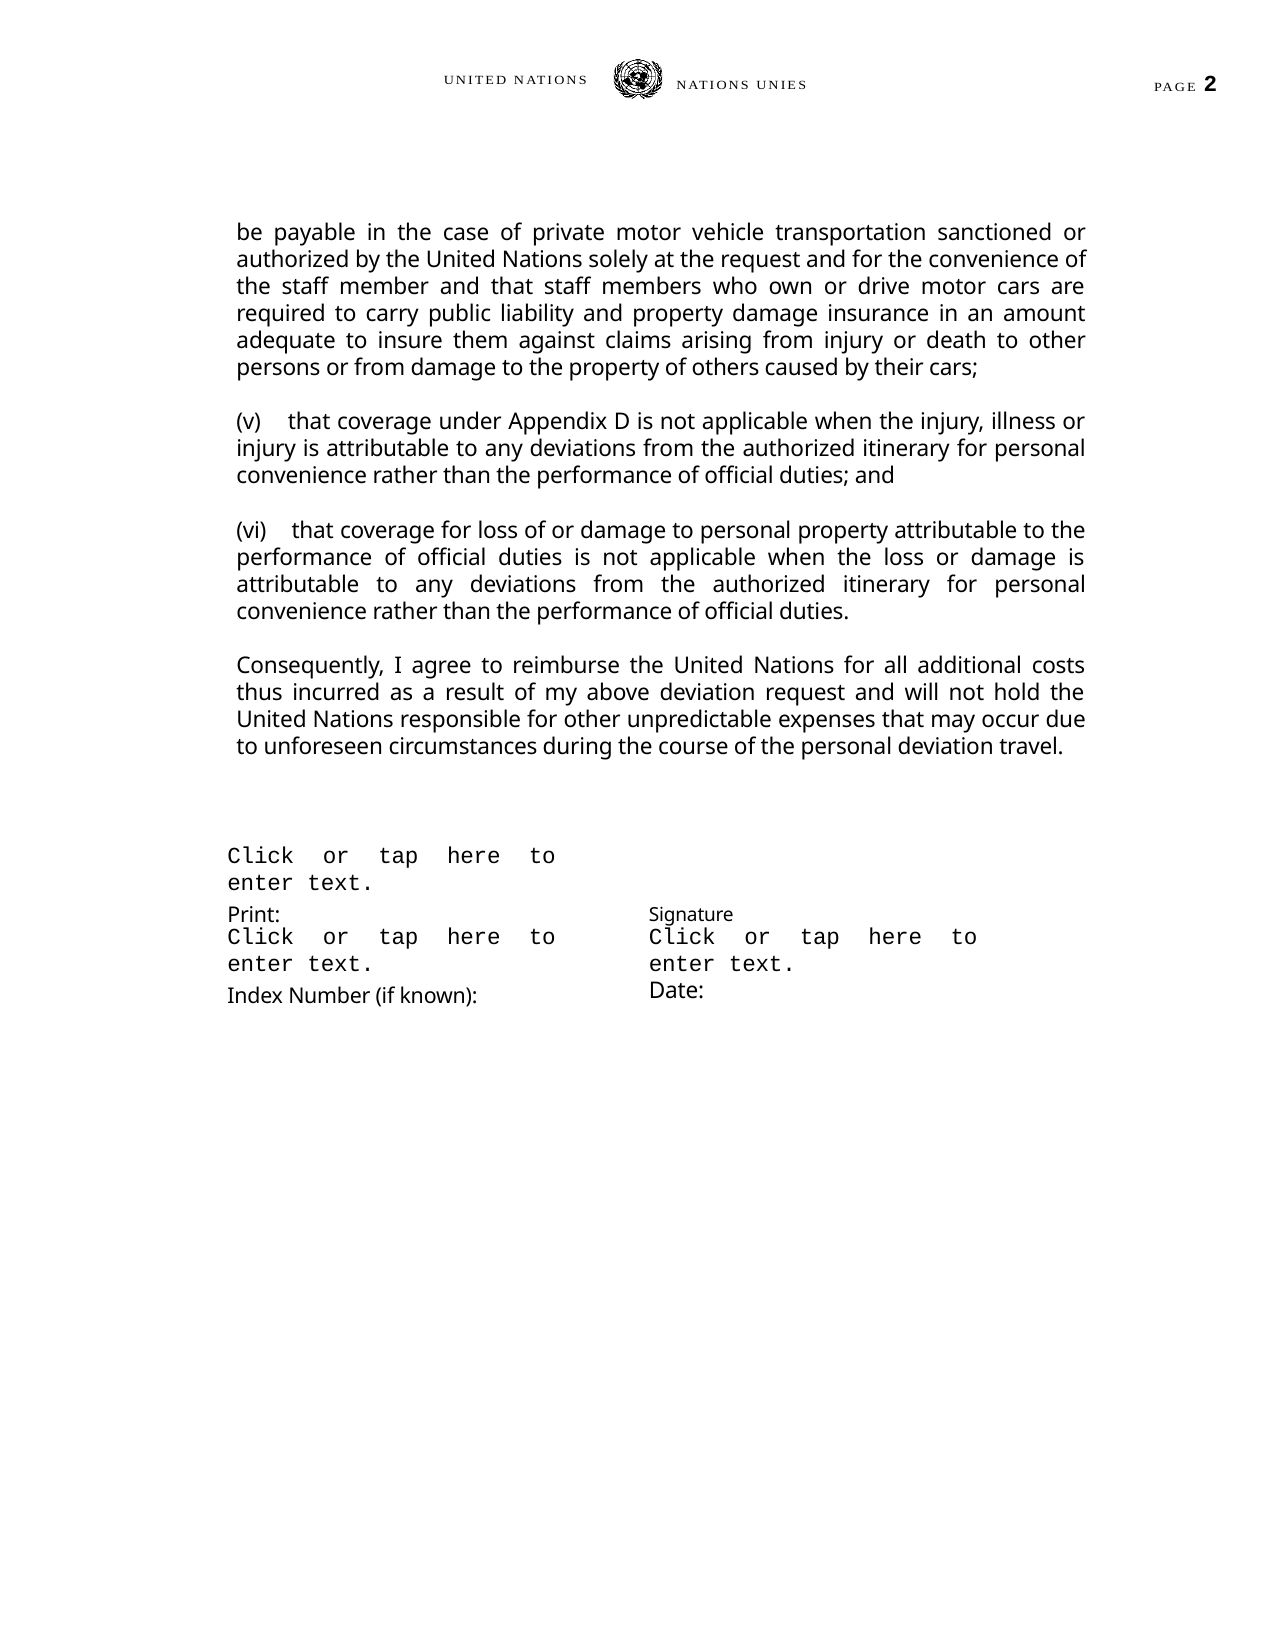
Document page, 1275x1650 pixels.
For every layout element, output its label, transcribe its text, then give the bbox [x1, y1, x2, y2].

table_cell Date: [638, 923, 1059, 1004]
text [236, 218, 1086, 381]
text (v) that coverage under Appendix D is not applicable when the injury, illness or injury is attributable to any deviations from the authorized itinerary for personal convenience rather than the performance of official duties; and [236, 408, 1086, 489]
text Consequently, I agree to reimburse the United Nations for all additional costs thus incurred as a result of my above deviation request and will not hold the United Nations responsible for other unpredictable expenses that may occur due to unforeseen circumstances during the course of the personal deviation travel. [236, 652, 1086, 760]
picture [613, 59, 663, 99]
table_cell Index Number (if known): [216, 923, 637, 1004]
table_header Print: [216, 841, 637, 923]
text (vi) that coverage for loss of or damage to personal property attributable to the performance of official duties is not applicable when the loss or damage is attributable to any deviations from the authorized itinerary for personal convenience rather than the performance of official duties. [236, 516, 1086, 625]
table_header Signature [638, 841, 1059, 923]
